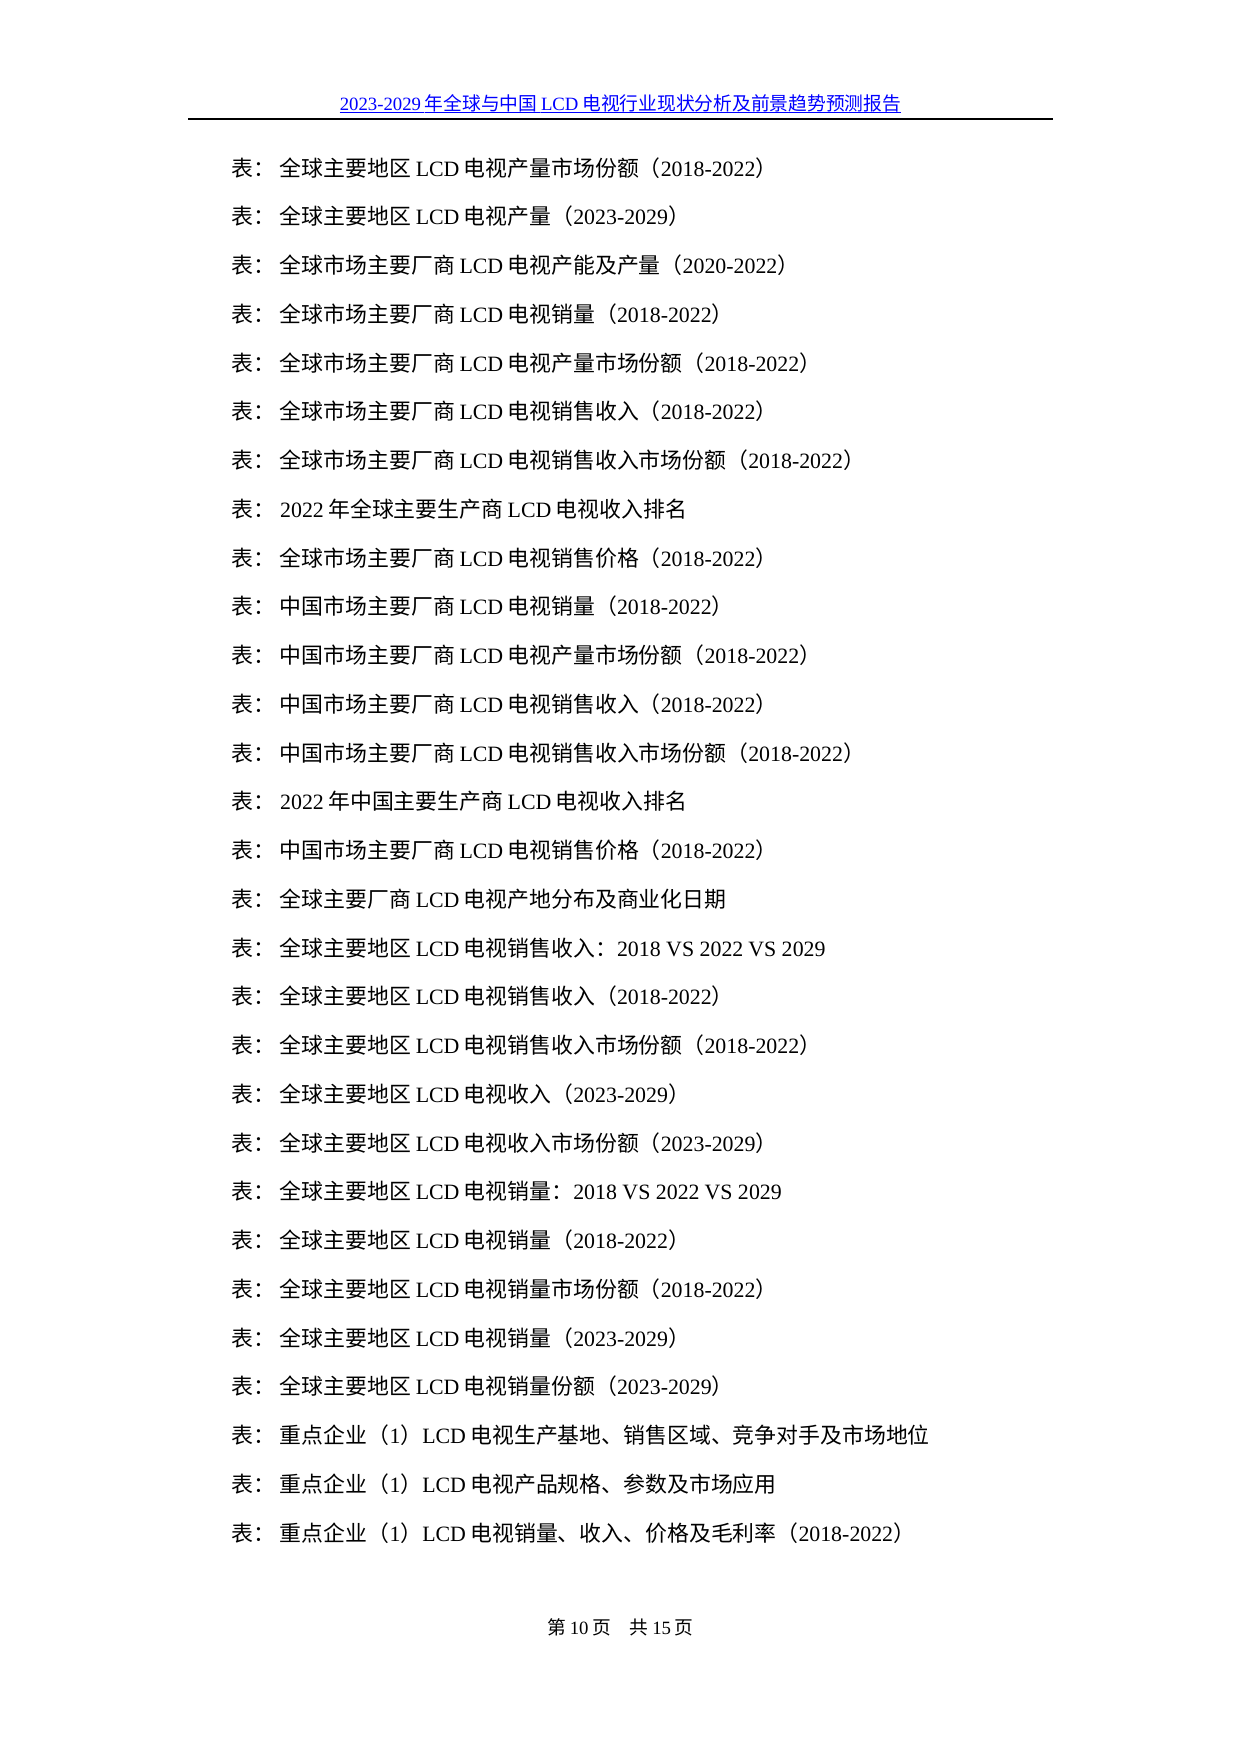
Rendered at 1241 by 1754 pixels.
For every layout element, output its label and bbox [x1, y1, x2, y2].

text [187, 150, 1053, 1548]
